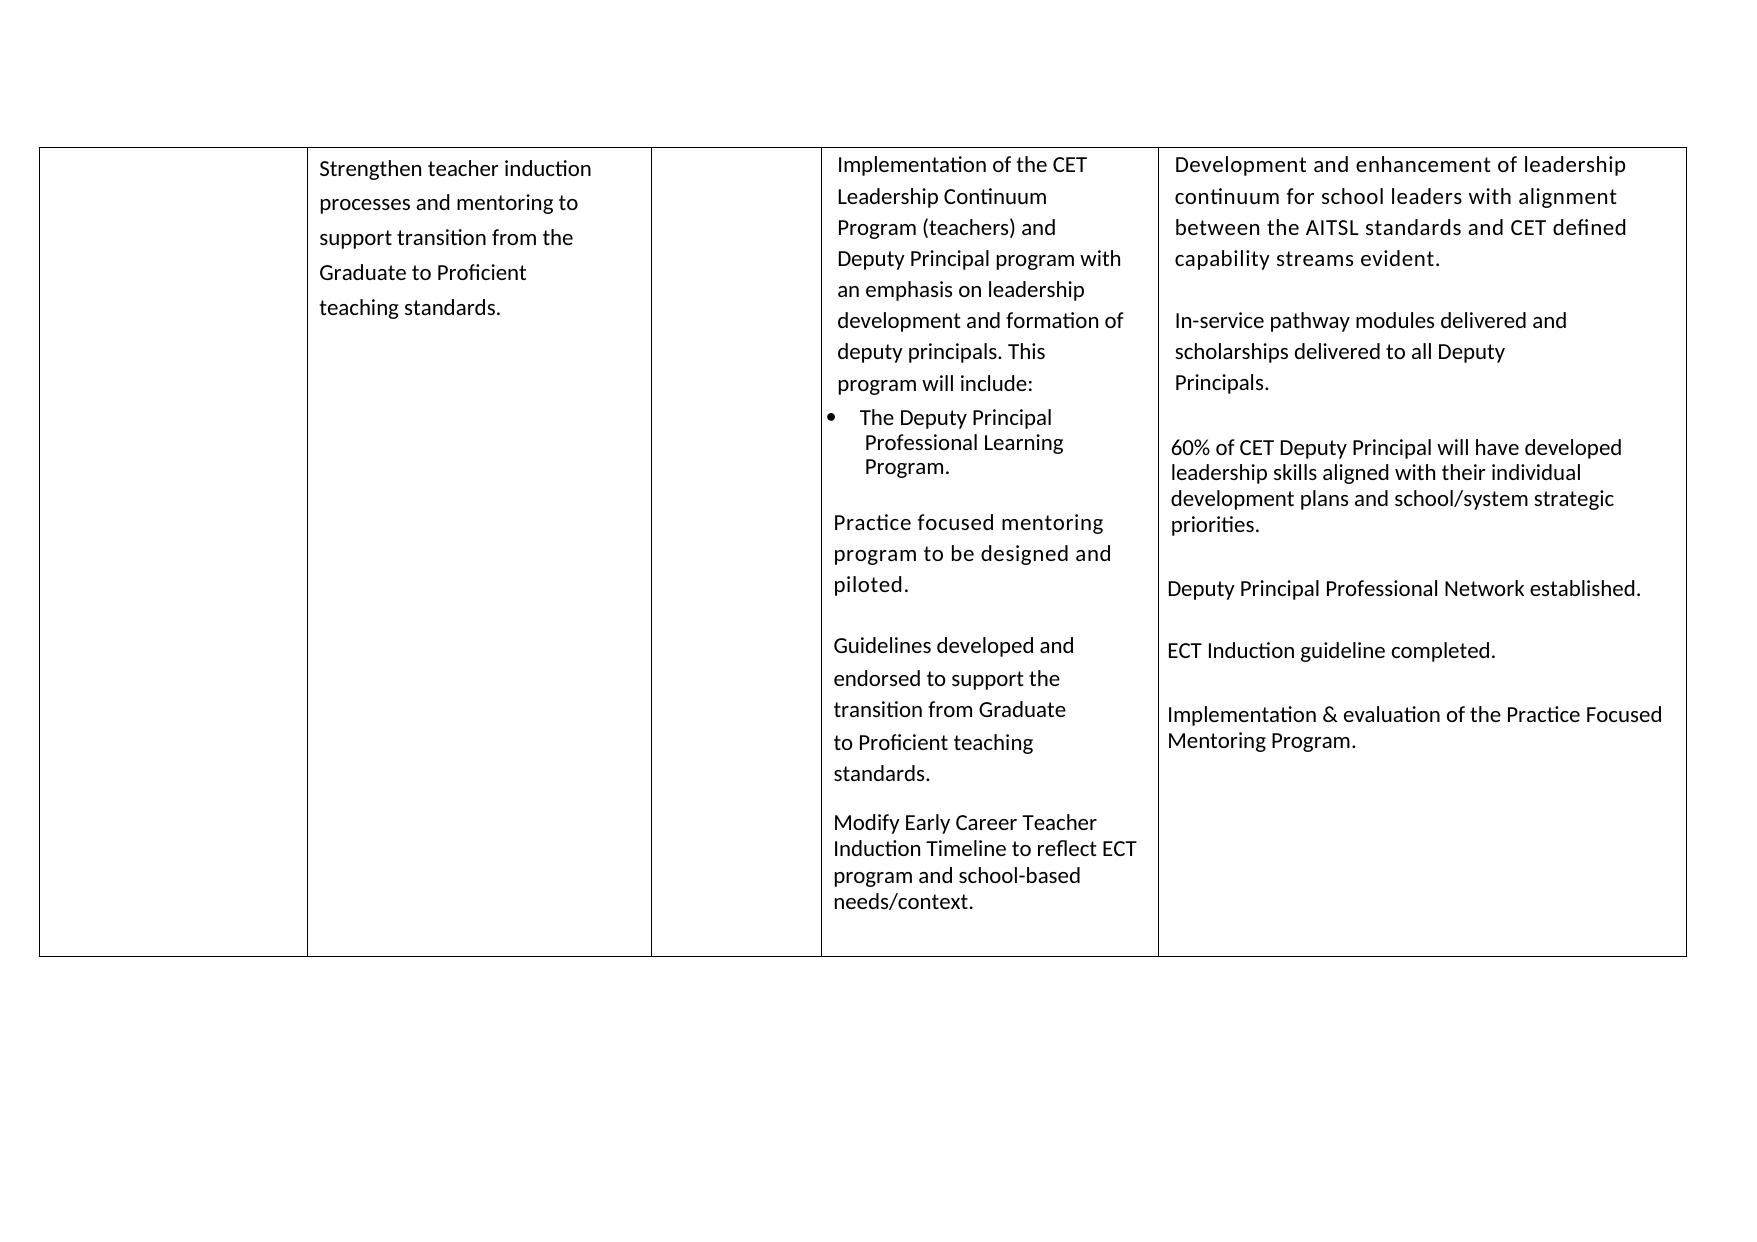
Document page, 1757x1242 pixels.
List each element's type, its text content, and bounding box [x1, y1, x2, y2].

table_header Strengthen teacher induction processes and mentoring to support transition from the Graduate to Proficient teaching standards. [308, 148, 651, 956]
table_header [40, 148, 307, 956]
table_header Development and enhancement of leadership continuum for school leaders with alignment between the AITSL standards and CET defined capability streams evident. In-service pathway modules delivered and scholarships delivered to all Deputy Principals. 60% of CET Deputy Principal will have developed leadership skills aligned with their individual development plans and school/system strategic priorities. Deputy Principal Professional Network established. ECT Induction guideline completed. Implementation & evaluation of the Practice Focused Mentoring Program. [1159, 148, 1686, 956]
table_header Implementation of the CET Leadership Continuum Program (teachers) and Deputy Principal program with an emphasis on leadership development and formation of deputy principals. This program will include: The Deputy Principal Professional Learning Program. Practice focused mentoring program to be designed and piloted. Guidelines developed and endorsed to support the transition from Graduate to Proficient teaching standards. Modify Early Career Teacher Induction Timeline to reflect ECT program and school-based needs/context. [822, 148, 1158, 956]
table_header [652, 148, 821, 956]
